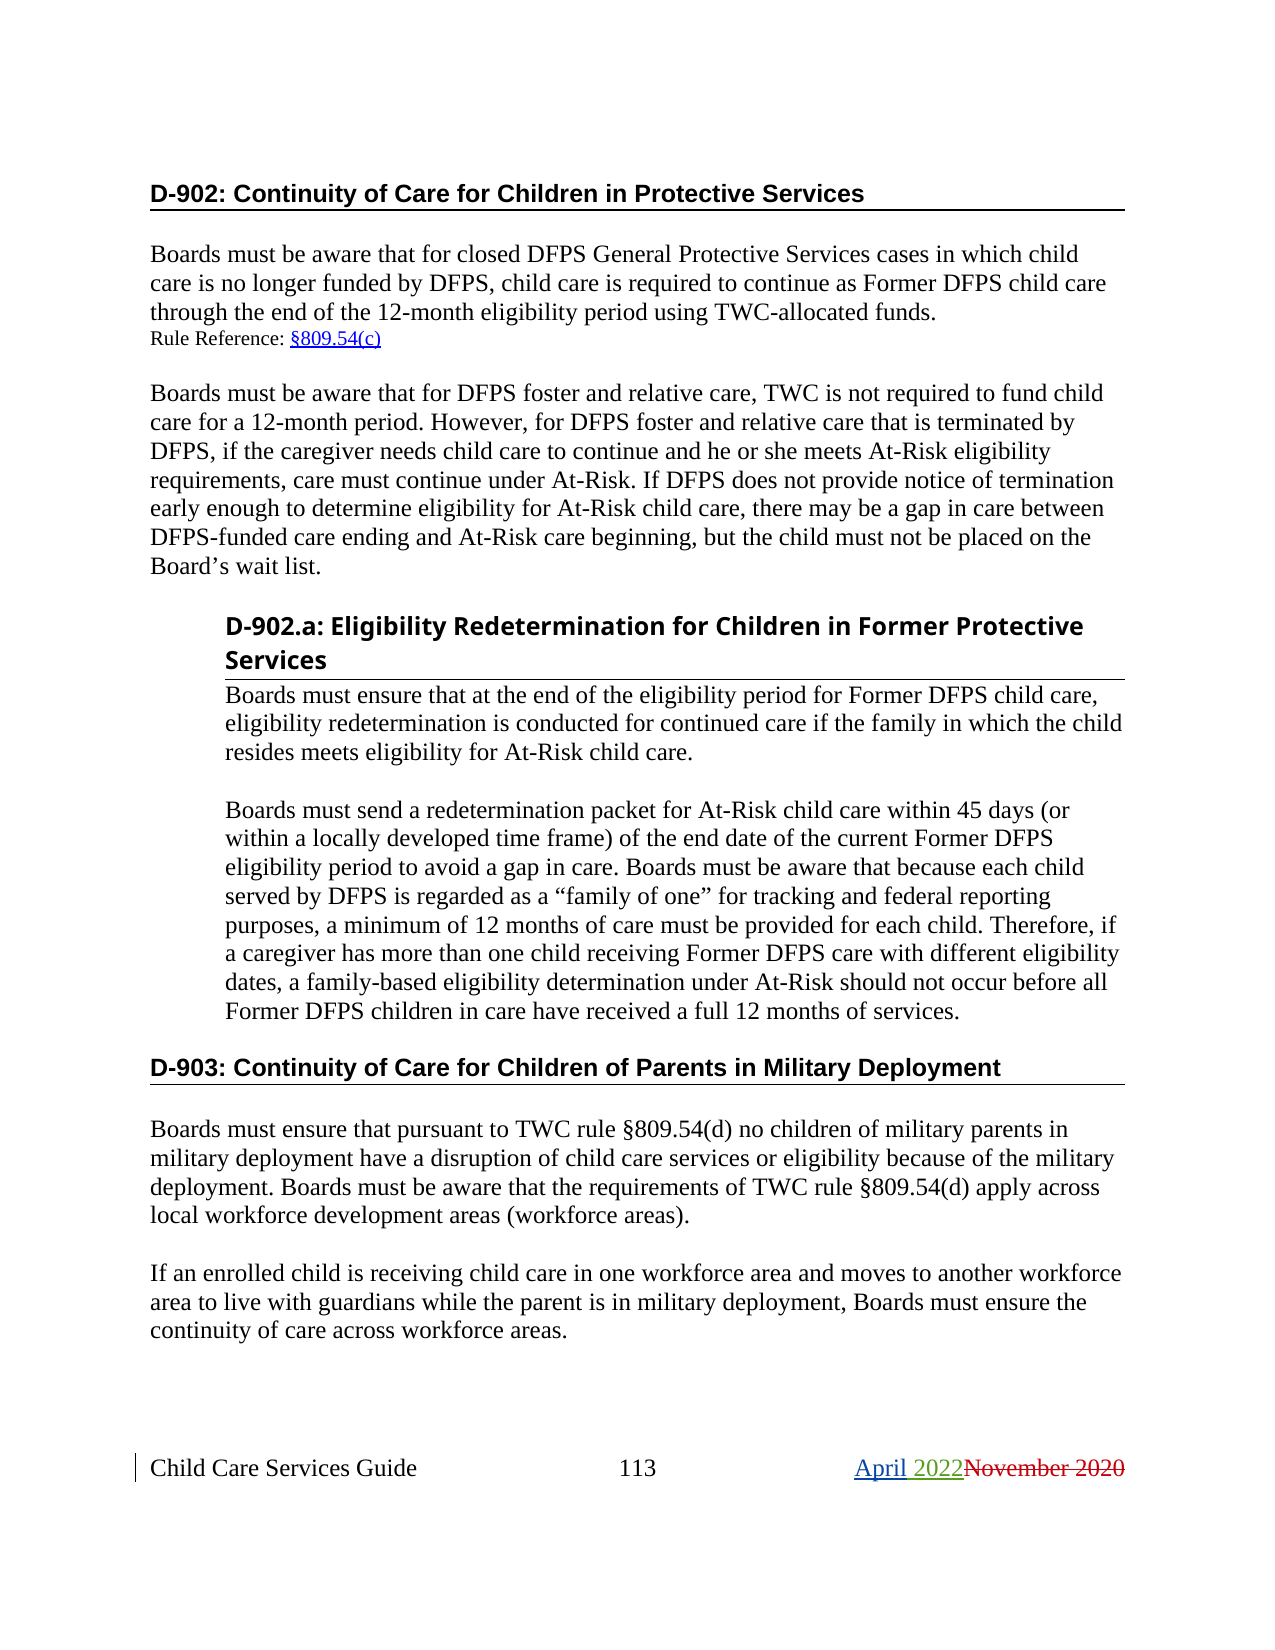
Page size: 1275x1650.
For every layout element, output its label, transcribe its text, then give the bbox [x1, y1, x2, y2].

text Boards must send a redetermination packet for At-Risk child care within 45 days (or within a locally developed time frame) of the end date of the current Former DFPS eligibility period to avoid a gap in care. Boards must be aware that because each child served by DFPS is regarded as a “family of one” for tracking and federal reporting purposes, a minimum of 12 months of care must be provided for each child. Therefore, if a caregiver has more than one child receiving Former DFPS care with different eligibility dates, a family-based eligibility determination under At-Risk should not occur before all Former DFPS children in care have received a full 12 months of services. [225, 795, 1125, 1025]
text Boards must be aware that for closed DFPS General Protective Services cases in which child care is no longer funded by DFPS, child care is required to continue as Former DFPS child care through the end of the 12-month eligibility period using TWC-allocated funds. [150, 239, 1125, 326]
text If an enrolled child is receiving child care in one workforce area and moves to another workforce area to live with guardians while the parent is in military deployment, Boards must ensure the continuity of care across workforce areas. [150, 1258, 1125, 1344]
text Boards must ensure that at the end of the eligibility period for Former DFPS child care, eligibility redetermination is conducted for continued care if the family in which the child resides meets eligibility for At-Risk child care. [225, 680, 1125, 766]
text Boards must ensure that pursuant to TWC rule §809.54(d) no children of military parents in military deployment have a disruption of child care services or eligibility because of the military deployment. Boards must be aware that the requirements of TWC rule §809.54(d) apply across local workforce development areas (workforce areas). [150, 1114, 1125, 1229]
text D-902: Continuity of Care for Children in Protective Services [150, 179, 1125, 209]
text D-902.a: Eligibility Redetermination for Children in Former Protective Services [225, 608, 1125, 679]
text Boards must be aware that for DFPS foster and relative care, TWC is not required to fund child care for a 12-month period. However, for DFPS foster and relative care that is terminated by DFPS, if the caregiver needs child care to continue and he or she meets At-Risk eligibility requirements, care must continue under At-Risk. If DFPS does not provide notice of termination early enough to determine eligibility for At-Risk child care, there may be a gap in care between DFPS-funded care ending and At-Risk care beginning, but the child must not be placed on the Board’s wait list. [150, 378, 1125, 580]
text D-903: Continuity of Care for Children of Parents in Military Deployment [150, 1053, 1125, 1084]
text Rule Reference: §809.54(c) [150, 326, 1125, 350]
